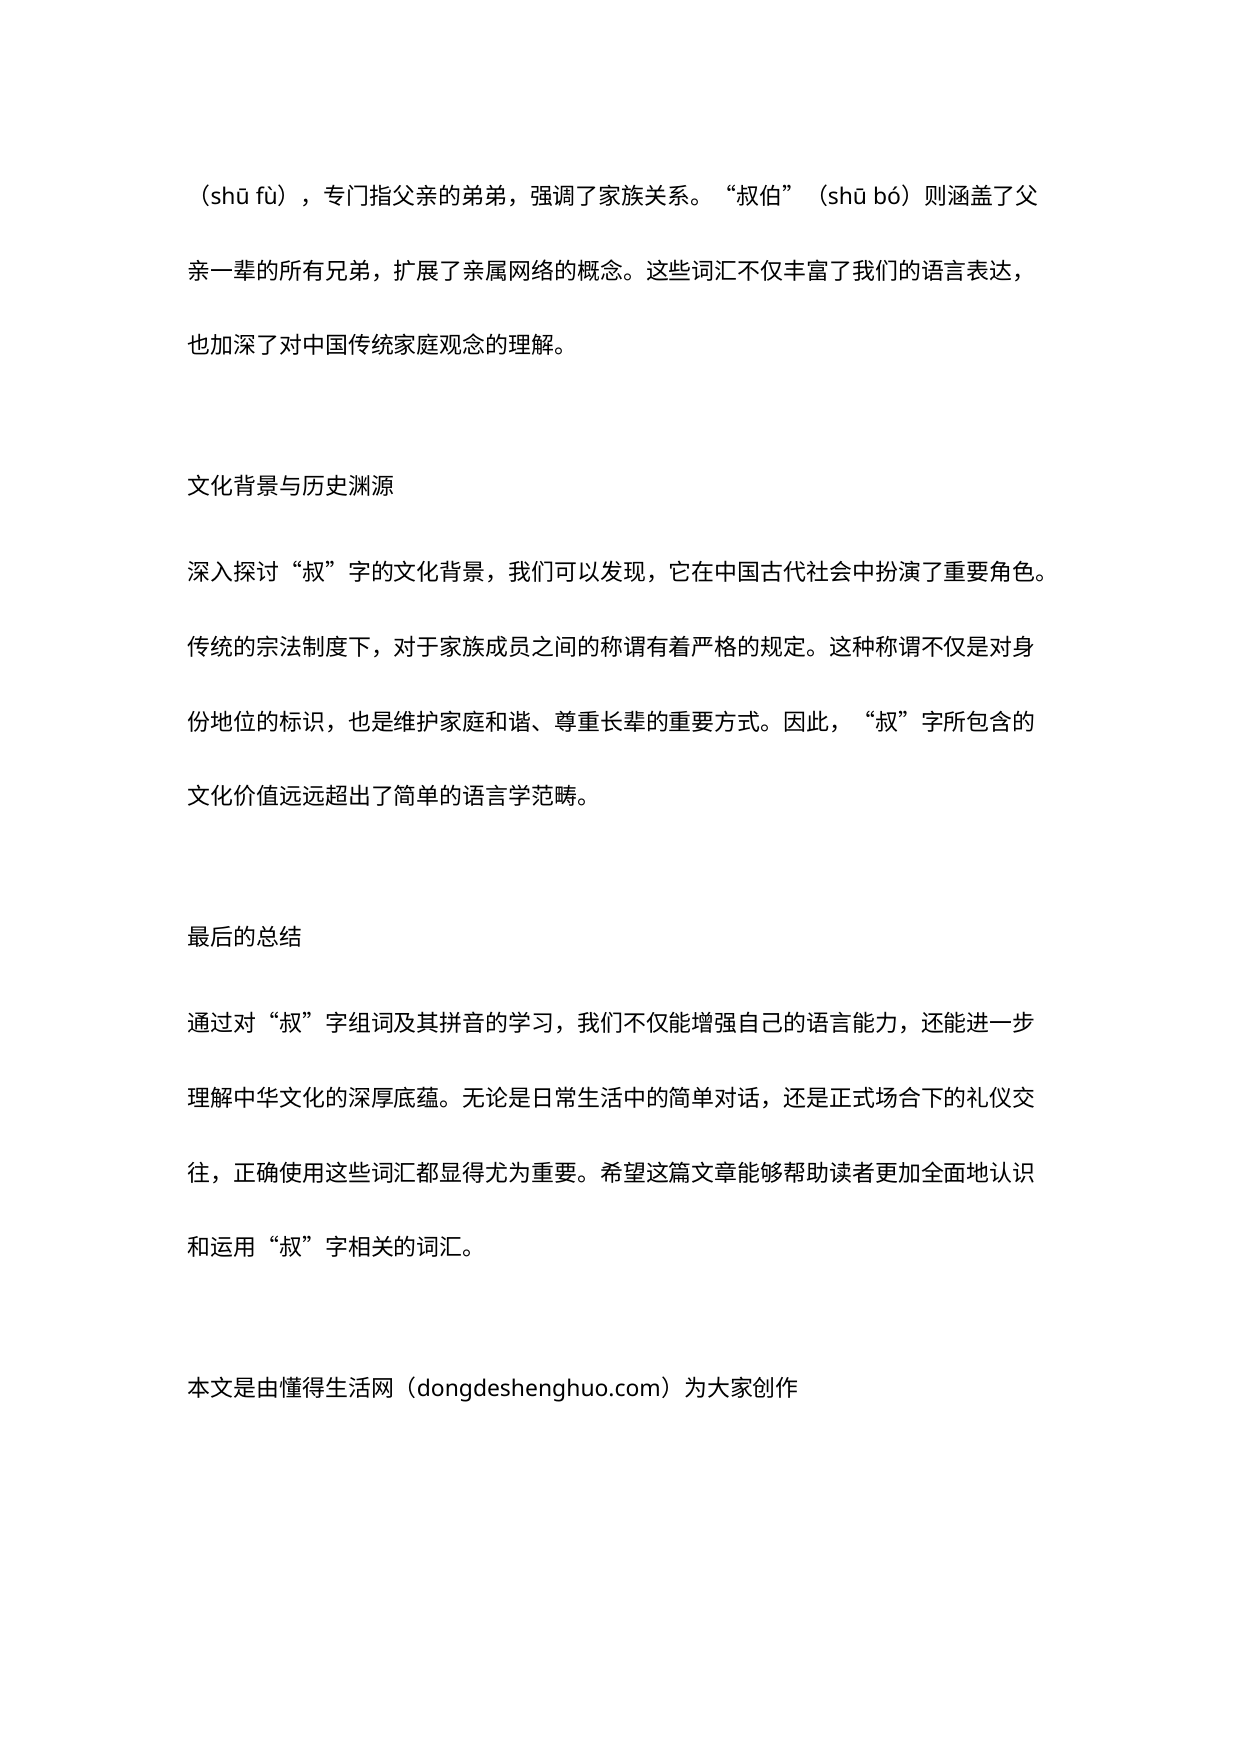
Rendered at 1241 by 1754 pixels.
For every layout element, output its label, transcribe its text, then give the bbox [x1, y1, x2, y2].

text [187, 162, 1053, 376]
text 本文是由懂得生活网（dongdeshenghuo.com）为大家创作 [187, 1354, 1053, 1419]
text 最后的总结 [187, 903, 1053, 968]
text 深入探讨“叔”字的文化背景，我们可以发现，它在中国古代社会中扮演了重要角色。传统的宗法制度下，对于家族成员之间的称谓有着严格的规定。这种称谓不仅是对身份地位的标识，也是维护家庭和谐、尊重长辈的重要方式。因此，“叔”字所包含的文化价值远远超出了简单的语言学范畴。 [187, 538, 1053, 827]
text 文化背景与历史渊源 [187, 452, 1053, 517]
text 通过对“叔”字组词及其拼音的学习，我们不仅能增强自己的语言能力，还能进一步理解中华文化的深厚底蕴。无论是日常生活中的简单对话，还是正式场合下的礼仪交往，正确使用这些词汇都显得尤为重要。希望这篇文章能够帮助读者更加全面地认识和运用“叔”字相关的词汇。 [187, 989, 1053, 1278]
